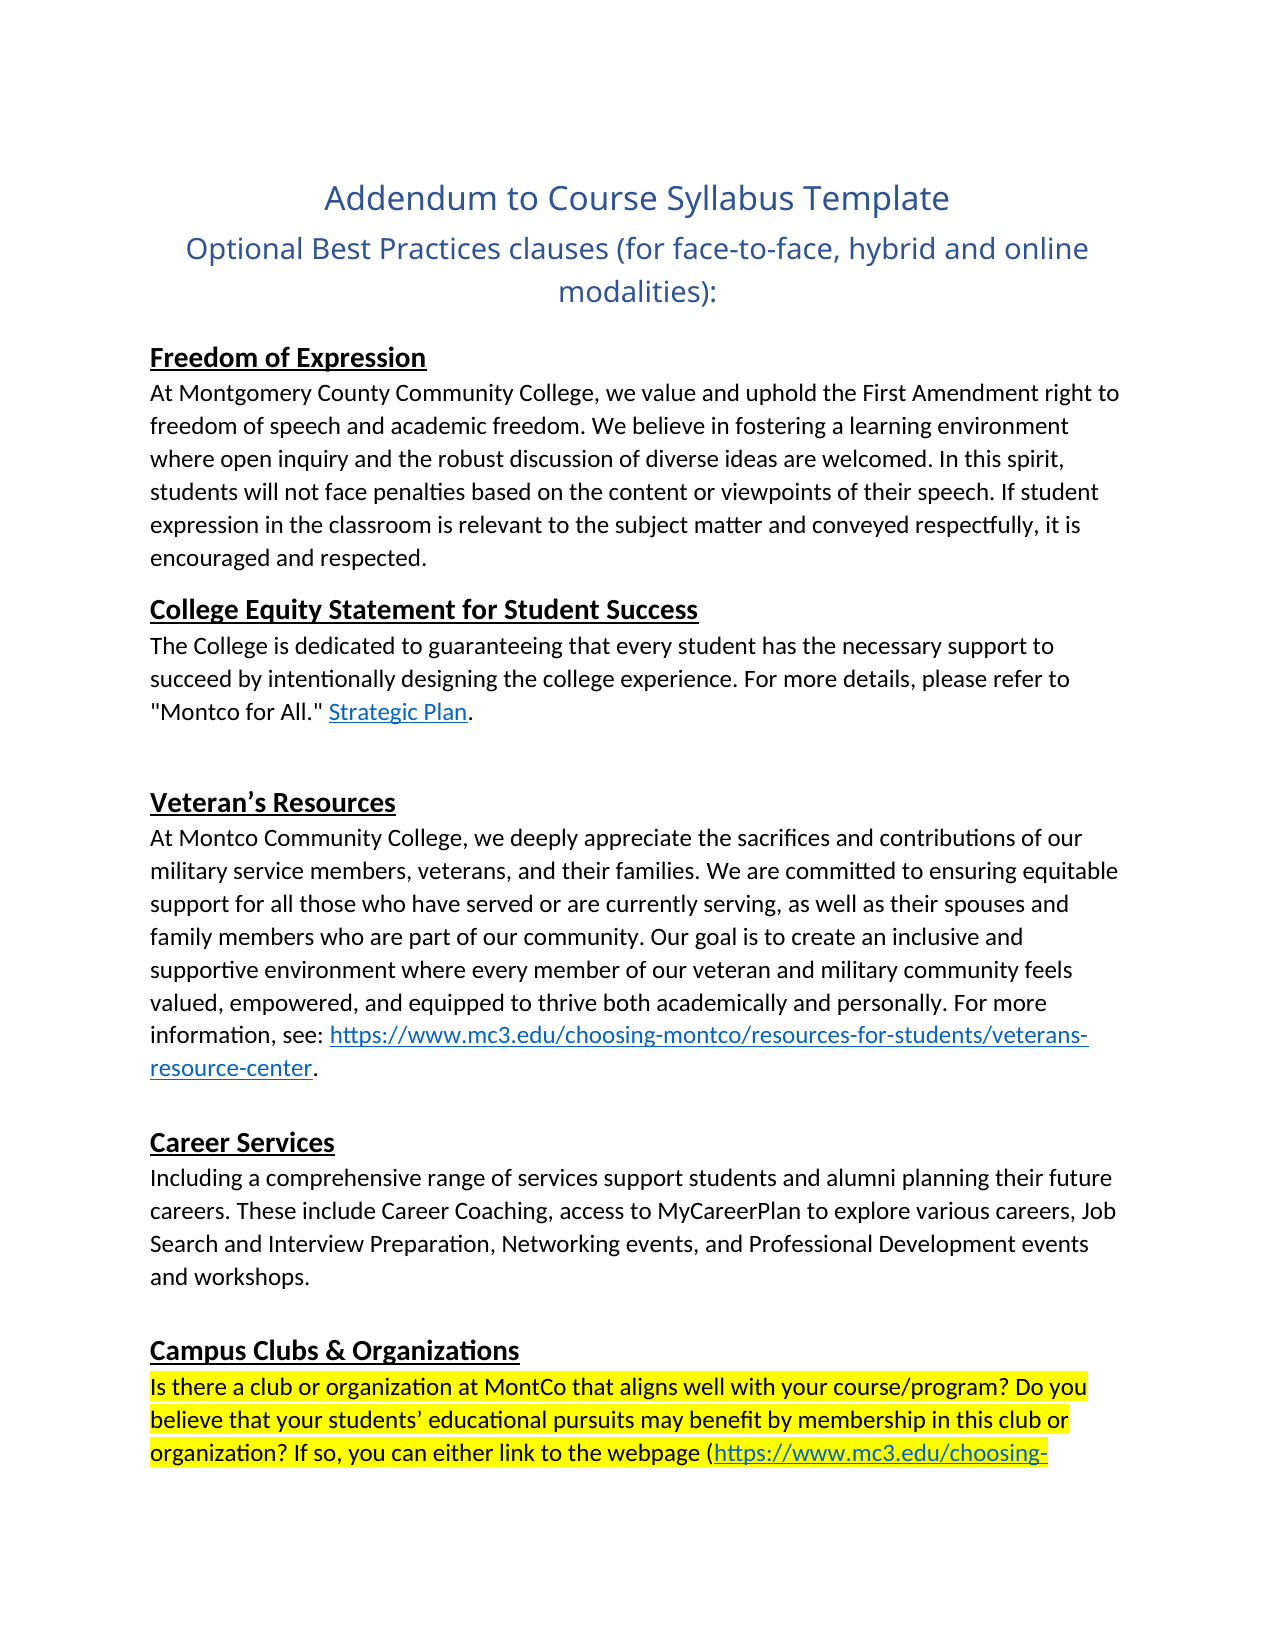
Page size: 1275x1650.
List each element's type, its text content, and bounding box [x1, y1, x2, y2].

text At Montgomery County Community College, we value and uphold the First Amendment right to freedom of speech and academic freedom. We believe in fostering a learning environment where open inquiry and the robust discussion of diverse ideas are welcomed. In this spirit, students will not face penalties based on the content or viewpoints of their speech. If student expression in the classroom is relevant to the subject matter and conveyed respectfully, it is encouraged and respected. [150, 377, 1125, 572]
text The College is dedicated to guaranteeing that every student has the necessary support to succeed by intentionally designing the college experience. For more details, please refer to "Montco for All." Strategic Plan. [150, 630, 1125, 726]
text Campus Clubs & Organizations [150, 1332, 1125, 1368]
text At Montco Community College, we deeply appreciate the sacrifices and contributions of our military service members, veterans, and their families. We are committed to ensuring equitable support for all those who have served or are currently serving, as well as their spouses and family members who are part of our community. Our goal is to create an inclusive and supportive environment where every member of our veteran and military community feels valued, empowered, and equipped to thrive both academically and personally. For more information, see: https://www.mc3.edu/choosing-montco/resources-for-students/veterans-resource-center. [150, 822, 1125, 1083]
subtitle Addendum to Course Syllabus Template [150, 175, 1125, 220]
text Career Services [150, 1124, 1125, 1159]
subtitle Optional Best Practices clauses (for face-to-face, hybrid and online modalities): [150, 228, 1125, 311]
subtitle Freedom of Expression [150, 339, 1125, 374]
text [150, 1371, 1125, 1467]
text Including a comprehensive range of services support students and alumni planning their future careers. These include Career Coaching, access to MyCareerPlan to explore various careers, Job Search and Interview Preparation, Networking events, and Professional Development events and workshops. [150, 1162, 1125, 1292]
text College Equity Statement for Student Success [150, 591, 1125, 627]
text Veteran’s Resources [150, 784, 1125, 819]
